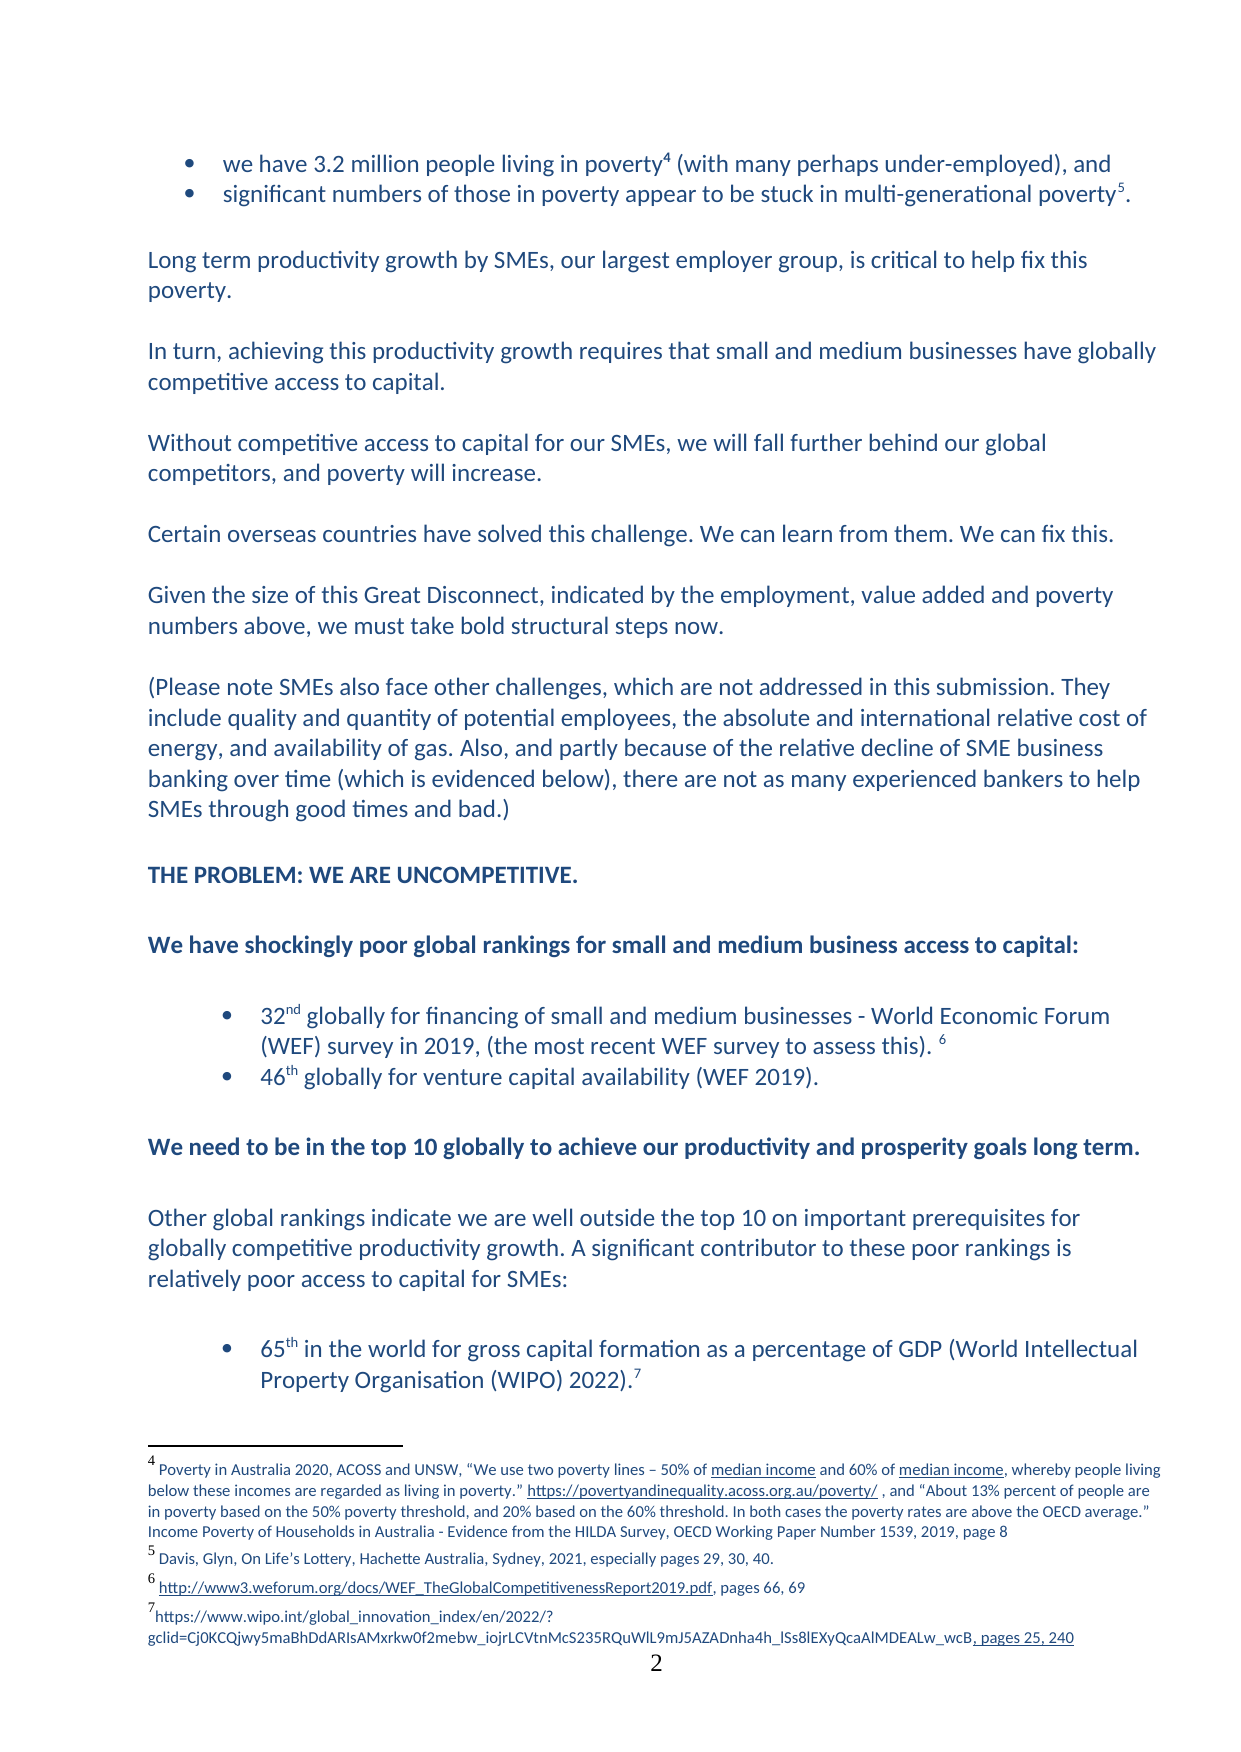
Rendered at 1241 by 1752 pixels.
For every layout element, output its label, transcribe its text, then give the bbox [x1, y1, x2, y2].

text We have shockingly poor global rankings for small and medium business access to capital: [148, 929, 1165, 960]
text Long term productivity growth by SMEs, our largest employer group, is critical to help fix this poverty. [148, 244, 1165, 305]
list 65th in the world for gross capital formation as a percentage of GDP (World Intellectual Property Organisation (WIPO) 2022). [223, 1333, 1165, 1394]
list we have 3.2 million people living in poverty (with many perhaps under-employed), and [185, 148, 1165, 178]
list significant numbers of those in poverty appear to be stuck in multi-generational poverty. [185, 178, 1165, 209]
text We need to be in the top 10 globally to achieve our productivity and prosperity goals long term. [148, 1131, 1165, 1162]
list 32nd globally for financing of small and medium businesses - World Economic Forum (WEF) survey in 2019, (the most recent WEF survey to assess this). [223, 1000, 1165, 1061]
text (Please note SMEs also face other challenges, which are not addressed in this submission. They include quality and quantity of potential employees, the absolute and international relative cost of energy, and availability of gas. Also, and partly because of the relative decline of SME business banking over time (which is evidenced below), there are not as many experienced bankers to help SMEs through good times and bad.) [148, 671, 1165, 824]
list 46th globally for venture capital availability (WEF 2019). [223, 1061, 1165, 1091]
text THE PROBLEM: WE ARE UNCOMPETITIVE. [148, 859, 1165, 889]
text Certain overseas countries have solved this challenge. We can learn from them. We can fix this. [148, 519, 1165, 549]
text In turn, achieving this productivity growth requires that small and medium businesses have globally competitive access to capital. [148, 336, 1165, 397]
text Other global rankings indicate we are well outside the top 10 on important prerequisites for globally competitive productivity growth. A significant contributor to these poor rankings is relatively poor access to capital for SMEs: [148, 1202, 1165, 1293]
text Without competitive access to capital for our SMEs, we will fall further behind our global competitors, and poverty will increase. [148, 427, 1165, 488]
text Given the size of this Great Disconnect, indicated by the employment, value added and poverty numbers above, we must take bold structural steps now. [148, 580, 1165, 641]
